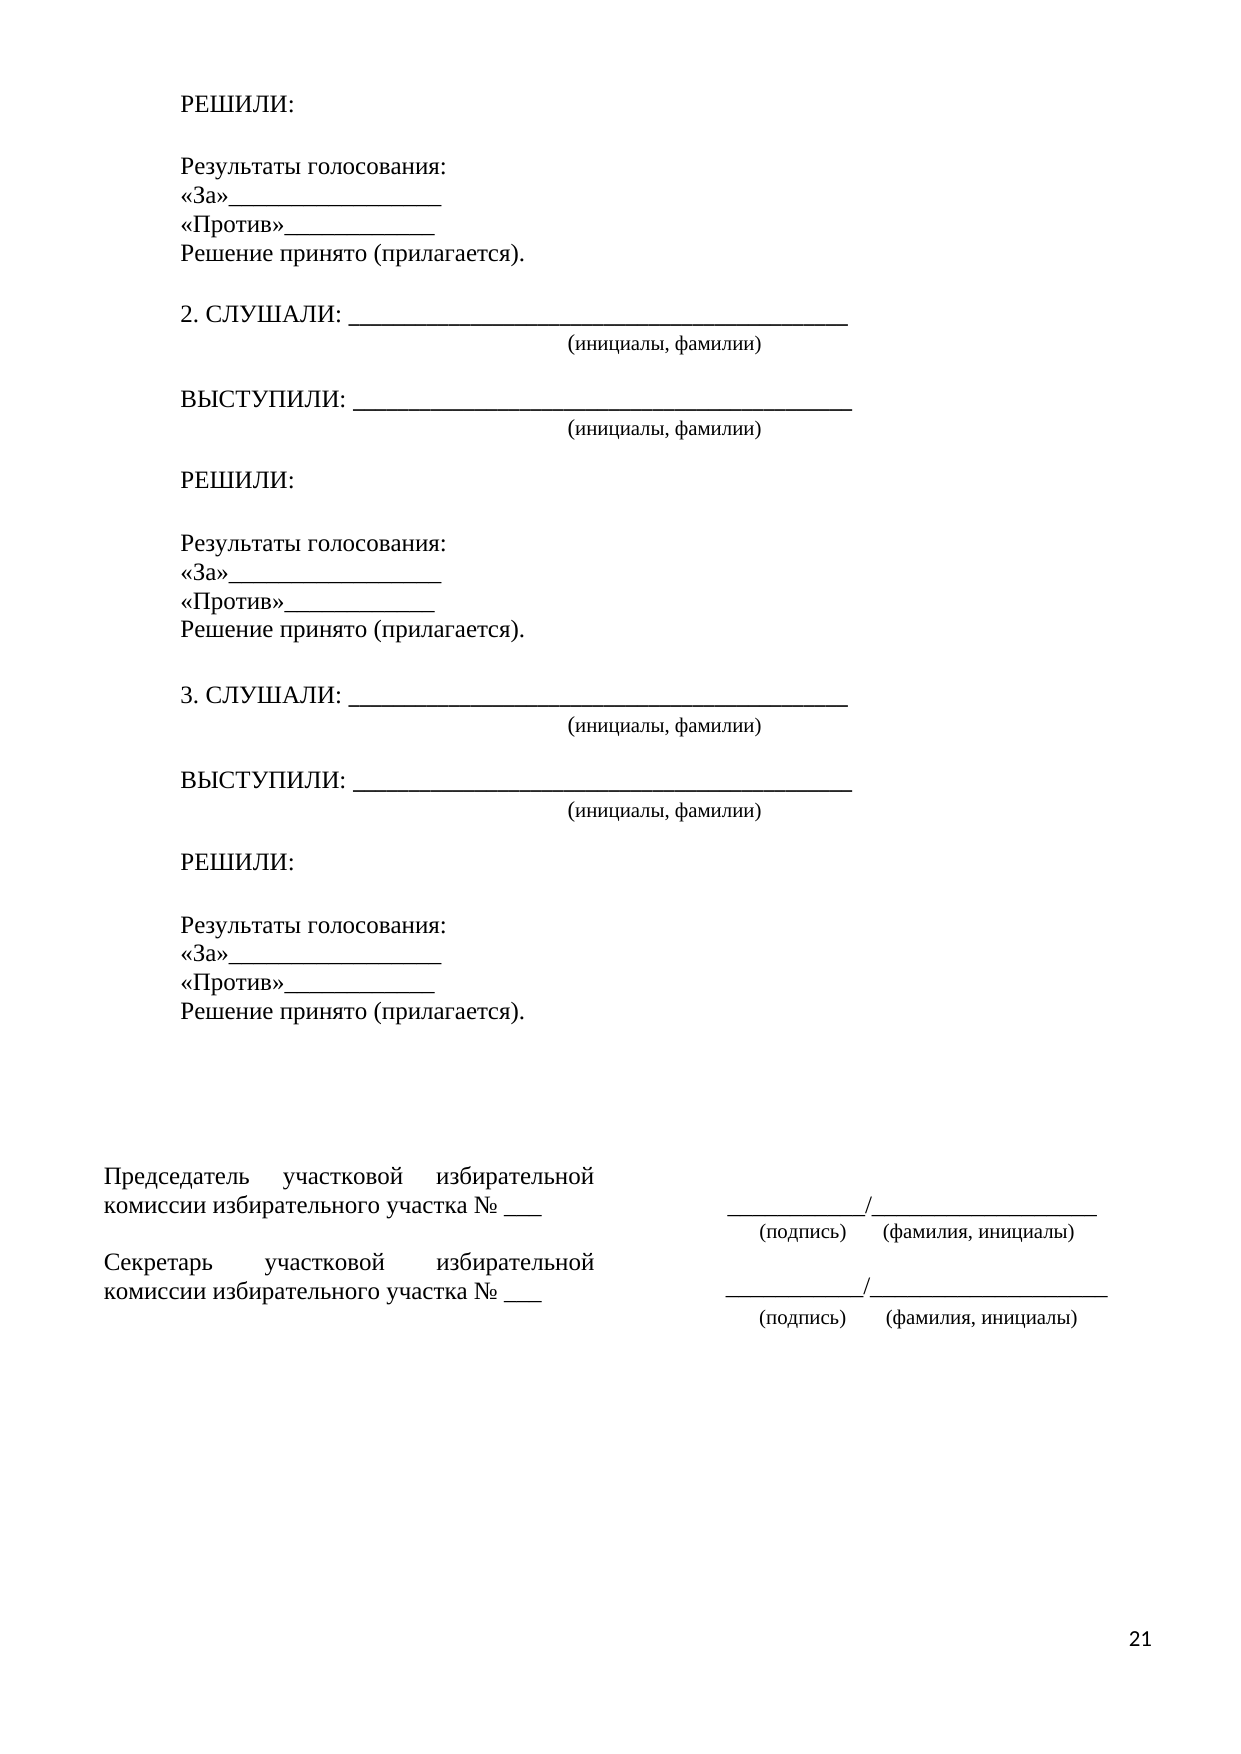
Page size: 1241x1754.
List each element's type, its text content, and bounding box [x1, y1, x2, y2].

text РЕШИЛИ: [103, 847, 1152, 876]
text «Против»____________ [103, 209, 1152, 238]
text (инициалы, фамилии) [103, 329, 1152, 356]
text 2. СЛУШАЛИ: _____________________________________________ [103, 295, 1152, 329]
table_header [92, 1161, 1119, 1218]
text Результаты голосования: [103, 151, 1152, 180]
text «Против»____________ [103, 967, 1152, 996]
text (инициалы, фамилии) [103, 711, 1152, 737]
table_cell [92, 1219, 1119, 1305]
text РЕШИЛИ: [103, 465, 1152, 494]
text ВЫСТУПИЛИ: _____________________________________________ [103, 762, 1152, 796]
text (инициалы, фамилии) [103, 796, 1152, 822]
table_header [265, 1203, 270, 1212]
text Результаты голосования: [103, 528, 1152, 557]
text Решение принято (прилагается). [103, 996, 1152, 1025]
text «За»_________________ [103, 938, 1152, 967]
text Решение принято (прилагается). [103, 614, 1152, 643]
text «Против»____________ [103, 586, 1152, 614]
text Результаты голосования: [103, 910, 1152, 938]
text 3. СЛУШАЛИ: _____________________________________________ [103, 677, 1152, 711]
text ВЫСТУПИЛИ: _____________________________________________ [103, 380, 1152, 414]
text Решение принято (прилагается). [103, 238, 1152, 266]
text «За»_________________ [103, 180, 1152, 209]
text (подпись) (фамилия, инициалы) [103, 1305, 1152, 1329]
text «За»_________________ [103, 557, 1152, 586]
text (инициалы, фамилии) [103, 414, 1152, 441]
text РЕШИЛИ: [103, 89, 1152, 117]
